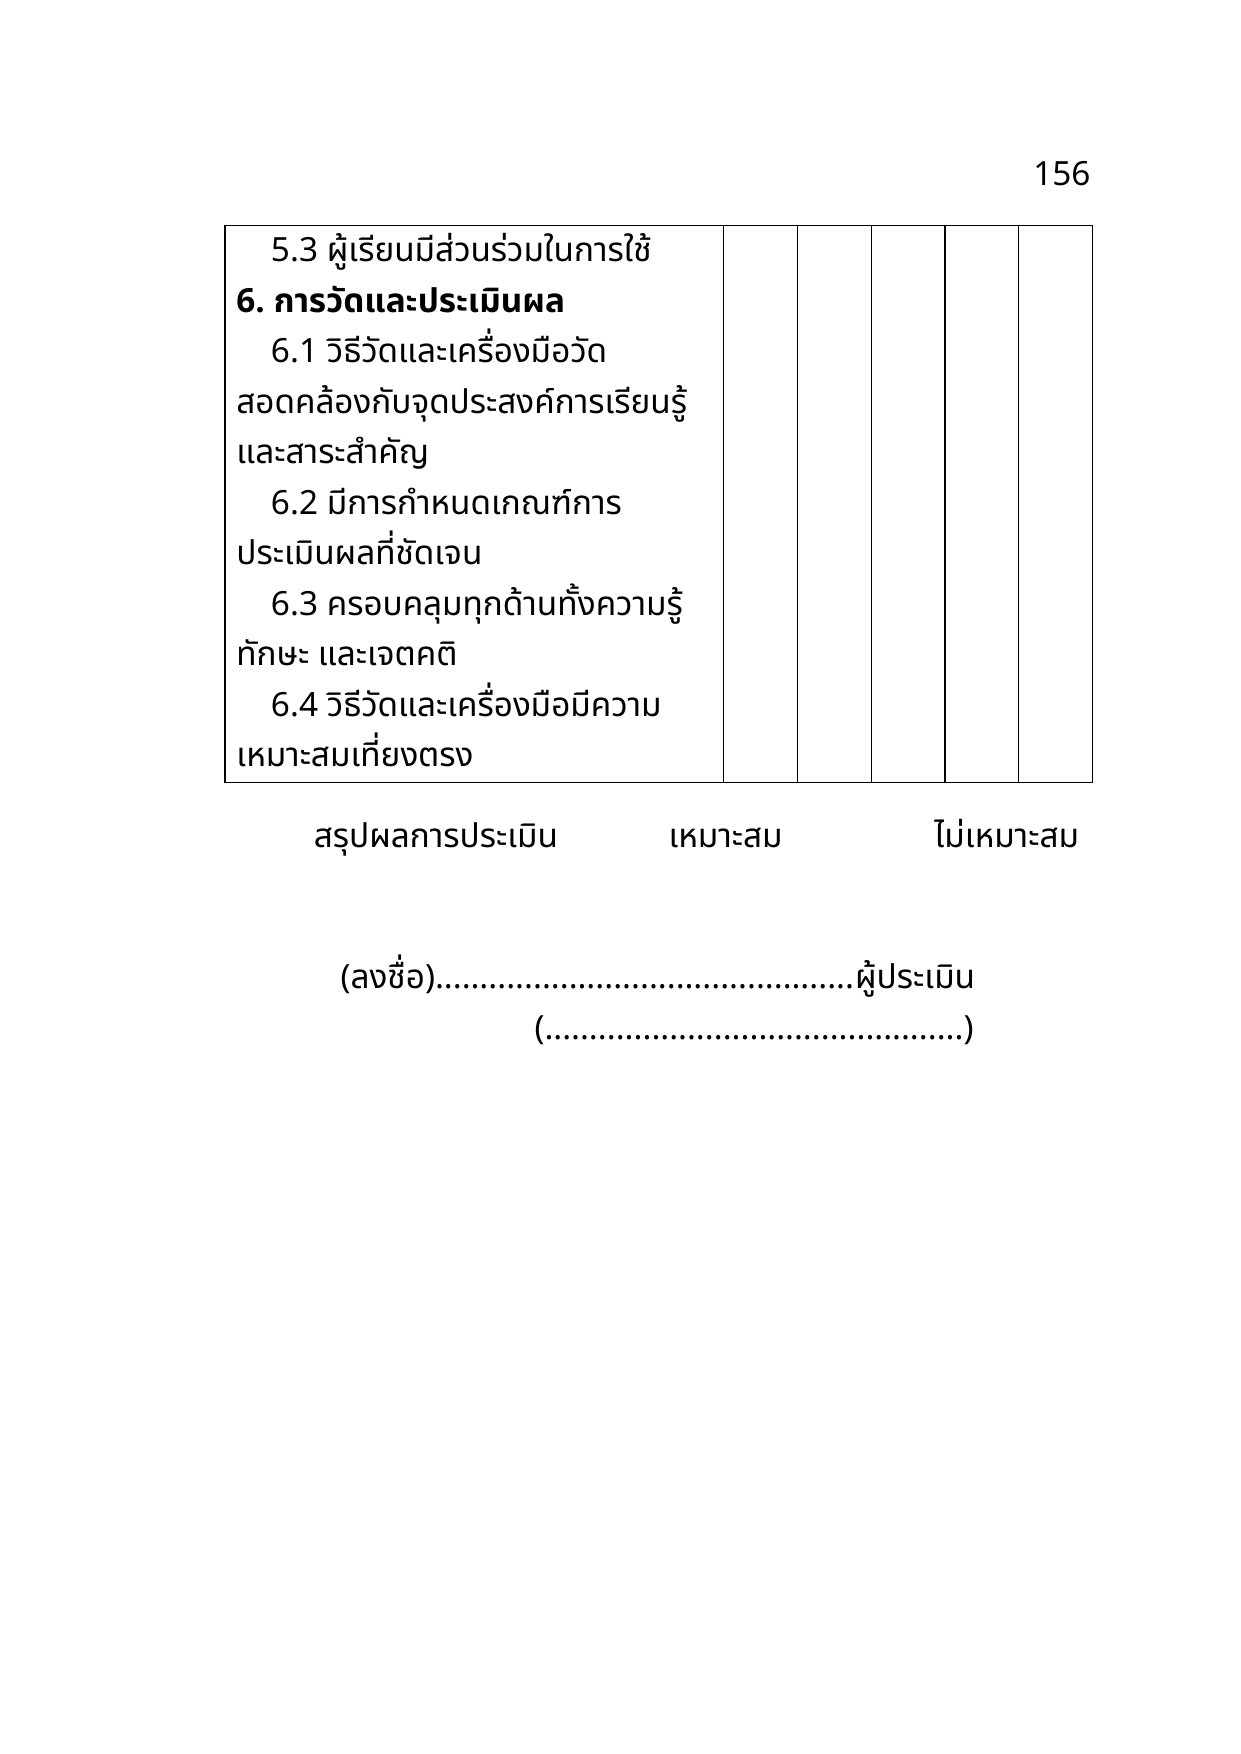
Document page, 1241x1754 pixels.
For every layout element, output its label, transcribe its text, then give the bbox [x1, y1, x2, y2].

table_cell [946, 226, 1018, 782]
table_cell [226, 226, 723, 782]
text (ลงชื่อ)...............................................ผู้ประเมิน [225, 953, 1090, 1003]
table_cell [1019, 226, 1092, 782]
text (...............................................) [225, 1003, 1090, 1049]
table_cell [798, 226, 871, 782]
table_cell [724, 226, 797, 782]
table_cell [872, 226, 944, 782]
text สรุปผลการประเมิน เหมาะสม ไม่เหมาะสม [225, 812, 1090, 862]
